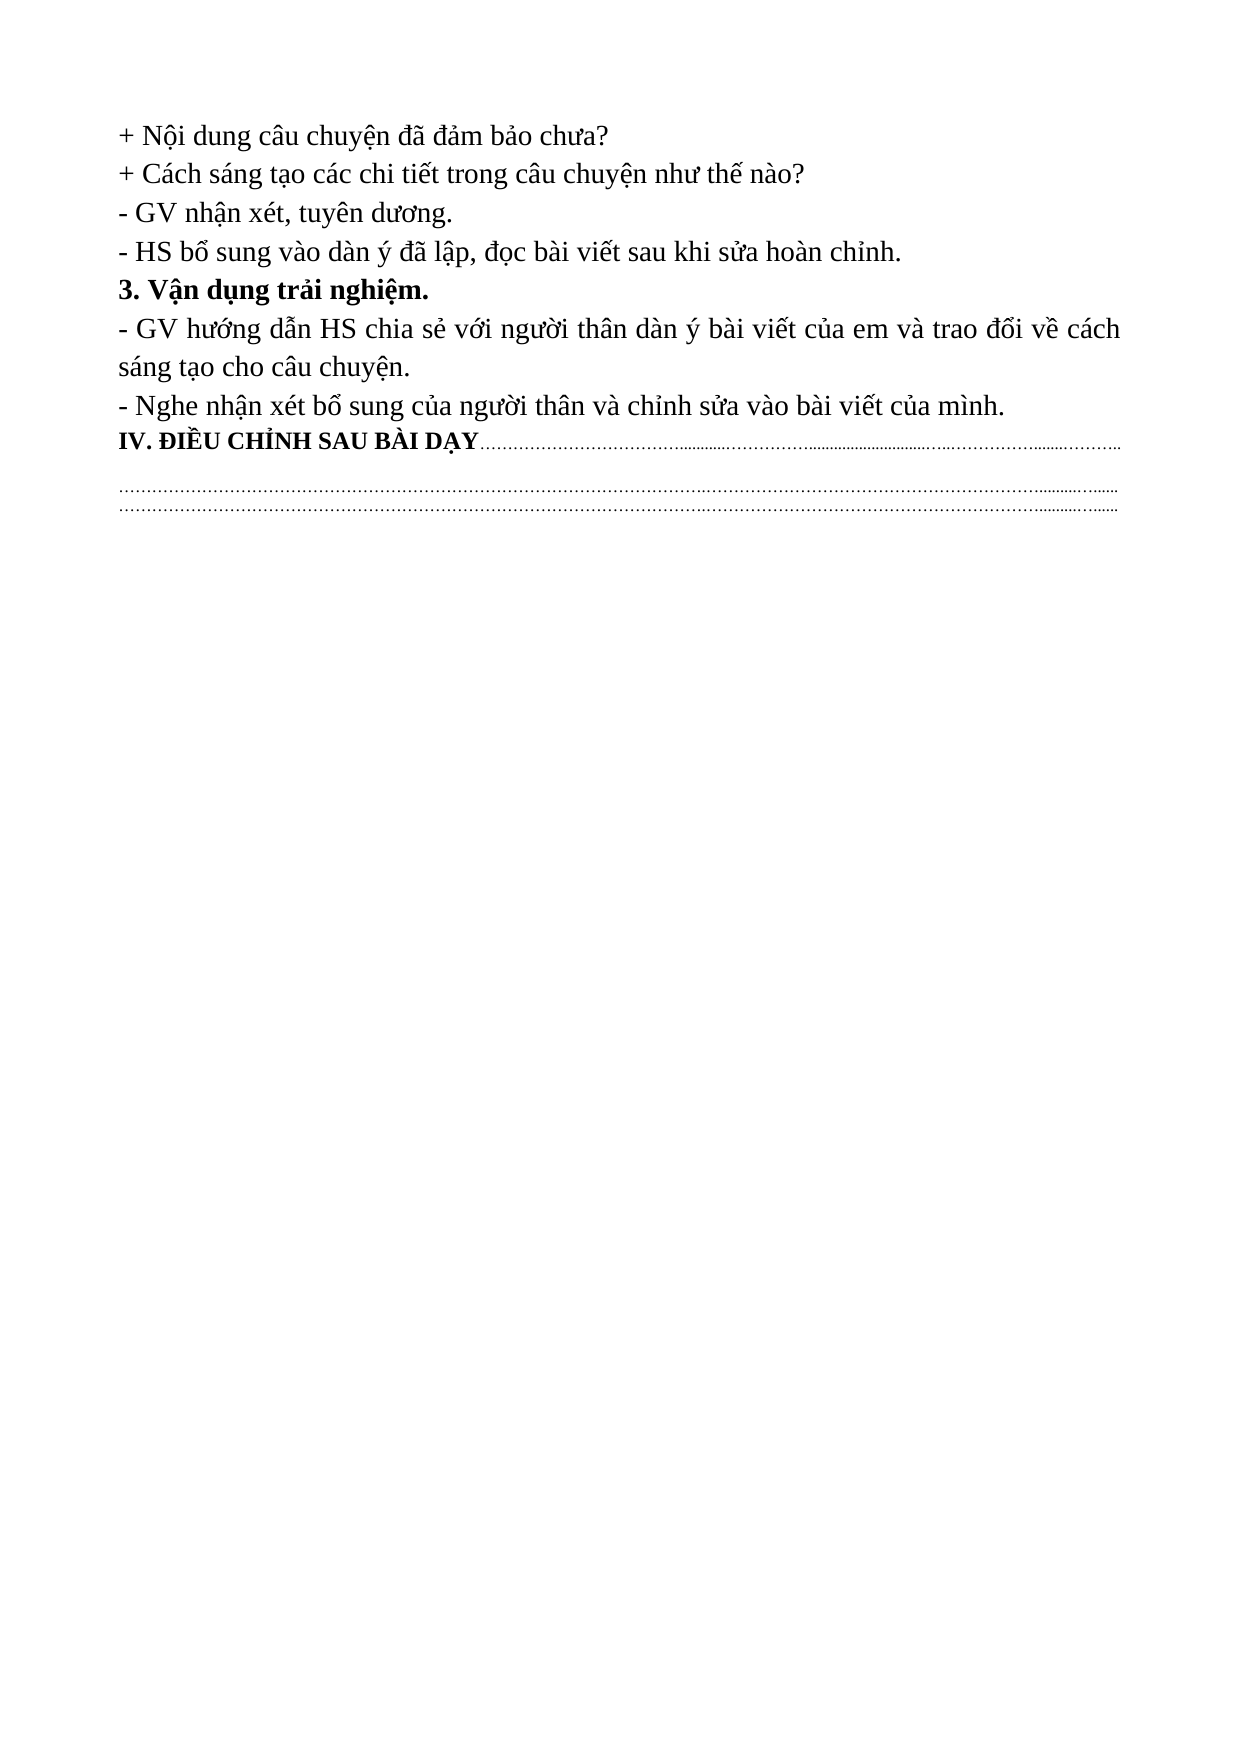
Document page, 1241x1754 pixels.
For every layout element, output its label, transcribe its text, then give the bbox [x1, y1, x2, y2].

text IV. ĐIỀU CHỈNH SAU BÀI DẠY………………………………...........……………............................…..…………….......……….. [118, 426, 1122, 455]
text - GV hướng dẫn HS chia sẻ với người thân dàn ý bài viết của em và trao đổi về cách sáng tạo cho câu chuyện. [118, 311, 1122, 383]
text 3. Vận dụng trải nghiệm. [118, 272, 1122, 306]
text + Nội dung câu chuyện đã đảm bảo chưa? [118, 118, 1122, 152]
text - GV nhận xét, tuyên dương. [118, 195, 1122, 229]
text …………………………………………………………………………………………….…………………………………………………….........…...... [118, 496, 1122, 515]
text - HS bổ sung vào dàn ý đã lập, đọc bài viết sau khi sửa hoàn chỉnh. [118, 234, 1122, 267]
text - Nghe nhận xét bổ sung của người thân và chỉnh sửa vào bài viết của mình. [118, 388, 1122, 421]
text …………………………………………………………………………………………….…………………………………………………….........…...... [118, 477, 1122, 496]
text + Cách sáng tạo các chi tiết trong câu chuyện như thế nào? [118, 157, 1122, 190]
